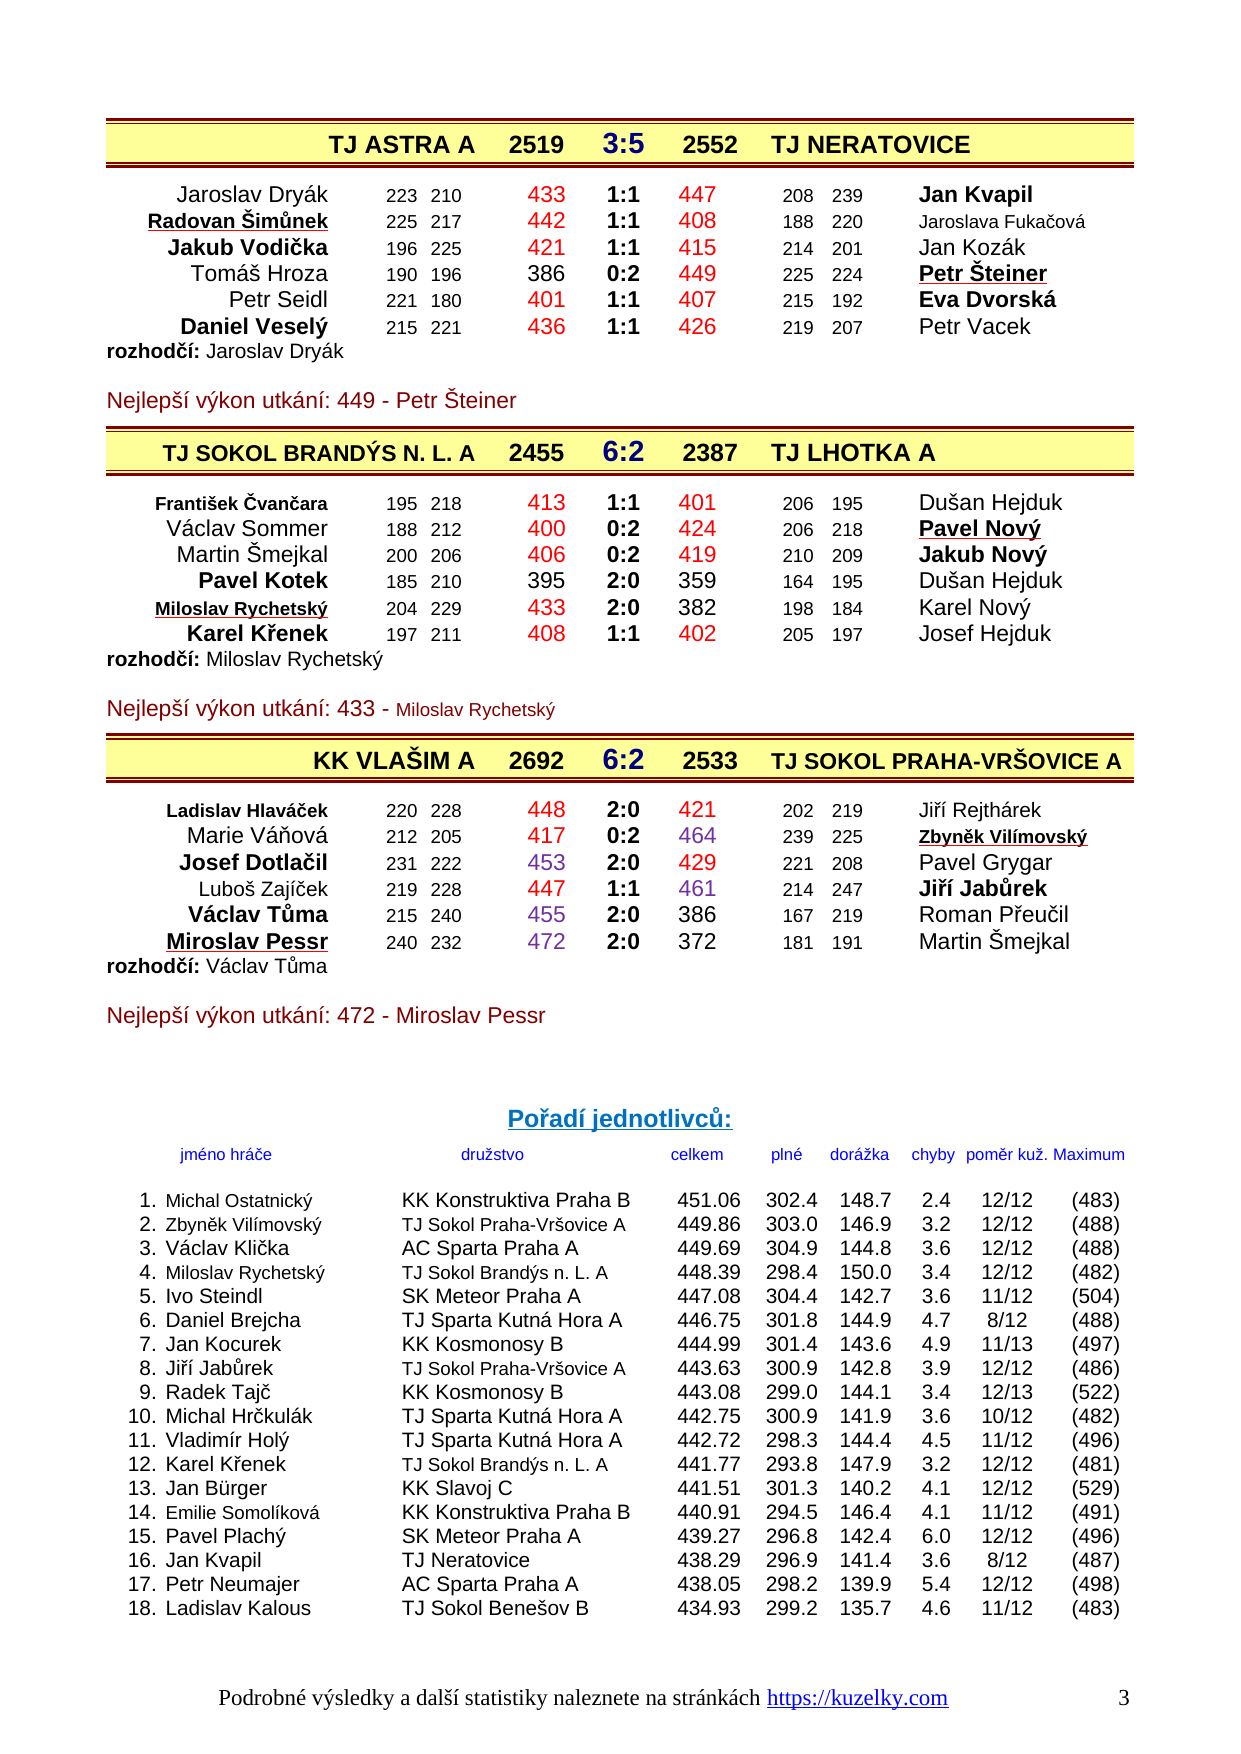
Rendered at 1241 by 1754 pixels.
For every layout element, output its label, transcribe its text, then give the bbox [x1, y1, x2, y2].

text Pořadí jednotlivců: [94, 1104, 1145, 1132]
text Miroslav Pessr 240 232 472 2:0 372 181 191 Martin Šmejkal [106, 928, 1134, 954]
text František Čvančara 195 218 413 1:1 401 206 195 Dušan Hejduk [106, 488, 1134, 515]
text Václav Sommer 188 212 400 0:2 424 206 218 Pavel Nový [106, 515, 1134, 541]
text Martin Šmejkal 200 206 406 0:2 419 210 209 Jakub Nový [106, 541, 1134, 567]
text Miloslav Rychetský 204 229 433 2:0 382 198 184 Karel Nový [106, 594, 1134, 620]
text 12. Karel Křenek TJ Sokol Brandýs n. L. A 441.77 293.8 147.9 3.2 12/12 (481) [106, 1452, 1134, 1476]
text 11. Vladimír Holý TJ Sparta Kutná Hora A 442.72 298.3 144.4 4.5 11/12 (496) [106, 1428, 1134, 1452]
text 17. Petr Neumajer AC Sparta Praha A 438.05 298.2 139.9 5.4 12/12 (498) [106, 1571, 1134, 1595]
text 4. Miloslav Rychetský TJ Sokol Brandýs n. L. A 448.39 298.4 150.0 3.4 12/12 (482) [106, 1260, 1134, 1284]
text TJ Sokol Brandýs n. L. A 2455 6:2 2387 TJ Lhotka A [106, 432, 1134, 470]
text KK Vlašim A 2692 6:2 2533 TJ Sokol Praha-Vršovice A [106, 740, 1134, 777]
text rozhodčí: Václav Tůma [106, 954, 1134, 978]
text TJ Astra A 2519 3:5 2552 TJ Neratovice [106, 124, 1134, 162]
text rozhodčí: Jaroslav Dryák [106, 339, 1134, 363]
text jméno hráče družstvo celkem plné dorážka chyby poměr kuž. Maximum [106, 1145, 1134, 1164]
text Daniel Veselý 215 221 436 1:1 426 219 207 Petr Vacek [106, 313, 1134, 339]
text Karel Křenek 197 211 408 1:1 402 205 197 Josef Hejduk [106, 620, 1134, 647]
text 3. Václav Klička AC Sparta Praha A 449.69 304.9 144.8 3.6 12/12 (488) [106, 1236, 1134, 1260]
text Ladislav Hlaváček 220 228 448 2:0 421 202 219 Jiří Rejthárek [106, 796, 1134, 822]
text 14. Emilie Somolíková KK Konstruktiva Praha B 440.91 294.5 146.4 4.1 11/12 (491) [106, 1499, 1134, 1523]
text 1. Michal Ostatnický KK Konstruktiva Praha B 451.06 302.4 148.7 2.4 12/12 (483) [106, 1188, 1134, 1212]
text 9. Radek Tajč KK Kosmonosy B 443.08 299.0 144.1 3.4 12/13 (522) [106, 1380, 1134, 1404]
text Pavel Kotek 185 210 395 2:0 359 164 195 Dušan Hejduk [106, 567, 1134, 594]
text 16. Jan Kvapil TJ Neratovice 438.29 296.9 141.4 3.6 8/12 (487) [106, 1547, 1134, 1571]
text Nejlepší výkon utkání: 449 - Petr Šteiner [106, 387, 1134, 413]
text Petr Seidl 221 180 401 1:1 407 215 192 Eva Dvorská [106, 286, 1134, 313]
text 6. Daniel Brejcha TJ Sparta Kutná Hora A 446.75 301.8 144.9 4.7 8/12 (488) [106, 1308, 1134, 1332]
text 8. Jiří Jabůrek TJ Sokol Praha-Vršovice A 443.63 300.9 142.8 3.9 12/12 (486) [106, 1356, 1134, 1380]
text 15. Pavel Plachý SK Meteor Praha A 439.27 296.8 142.4 6.0 12/12 (496) [106, 1523, 1134, 1547]
text 2. Zbyněk Vilímovský TJ Sokol Praha-Vršovice A 449.86 303.0 146.9 3.2 12/12 (488) [106, 1212, 1134, 1236]
text Luboš Zajíček 219 228 447 1:1 461 214 247 Jiří Jabůrek [106, 875, 1134, 901]
text Václav Tůma 215 240 455 2:0 386 167 219 Roman Přeučil [106, 901, 1134, 928]
text 10. Michal Hrčkulák TJ Sparta Kutná Hora A 442.75 300.9 141.9 3.6 10/12 (482) [106, 1404, 1134, 1428]
text Tomáš Hroza 190 196 386 0:2 449 225 224 Petr Šteiner [106, 260, 1134, 286]
text rozhodčí: Miloslav Rychetský [106, 647, 1134, 671]
text Marie Váňová 212 205 417 0:2 464 239 225 Zbyněk Vilímovský [106, 822, 1134, 849]
text 5. Ivo Steindl SK Meteor Praha A 447.08 304.4 142.7 3.6 11/12 (504) [106, 1284, 1134, 1308]
text Josef Dotlačil 231 222 453 2:0 429 221 208 Pavel Grygar [106, 849, 1134, 875]
text Jaroslav Dryák 223 210 433 1:1 447 208 239 Jan Kvapil [106, 181, 1134, 207]
text Radovan Šimůnek 225 217 442 1:1 408 188 220 Jaroslava Fukačová [106, 207, 1134, 233]
text Jakub Vodička 196 225 421 1:1 415 214 201 Jan Kozák [106, 233, 1134, 260]
text 13. Jan Bürger KK Slavoj C 441.51 301.3 140.2 4.1 12/12 (529) [106, 1476, 1134, 1499]
text Nejlepší výkon utkání: 433 - Miloslav Rychetský [106, 694, 1134, 721]
text Nejlepší výkon utkání: 472 - Miroslav Pessr [106, 1002, 1134, 1028]
text 7. Jan Kocurek KK Kosmonosy B 444.99 301.4 143.6 4.9 11/13 (497) [106, 1332, 1134, 1356]
text 18. Ladislav Kalous TJ Sokol Benešov B 434.93 299.2 135.7 4.6 11/12 (483) [106, 1595, 1134, 1619]
